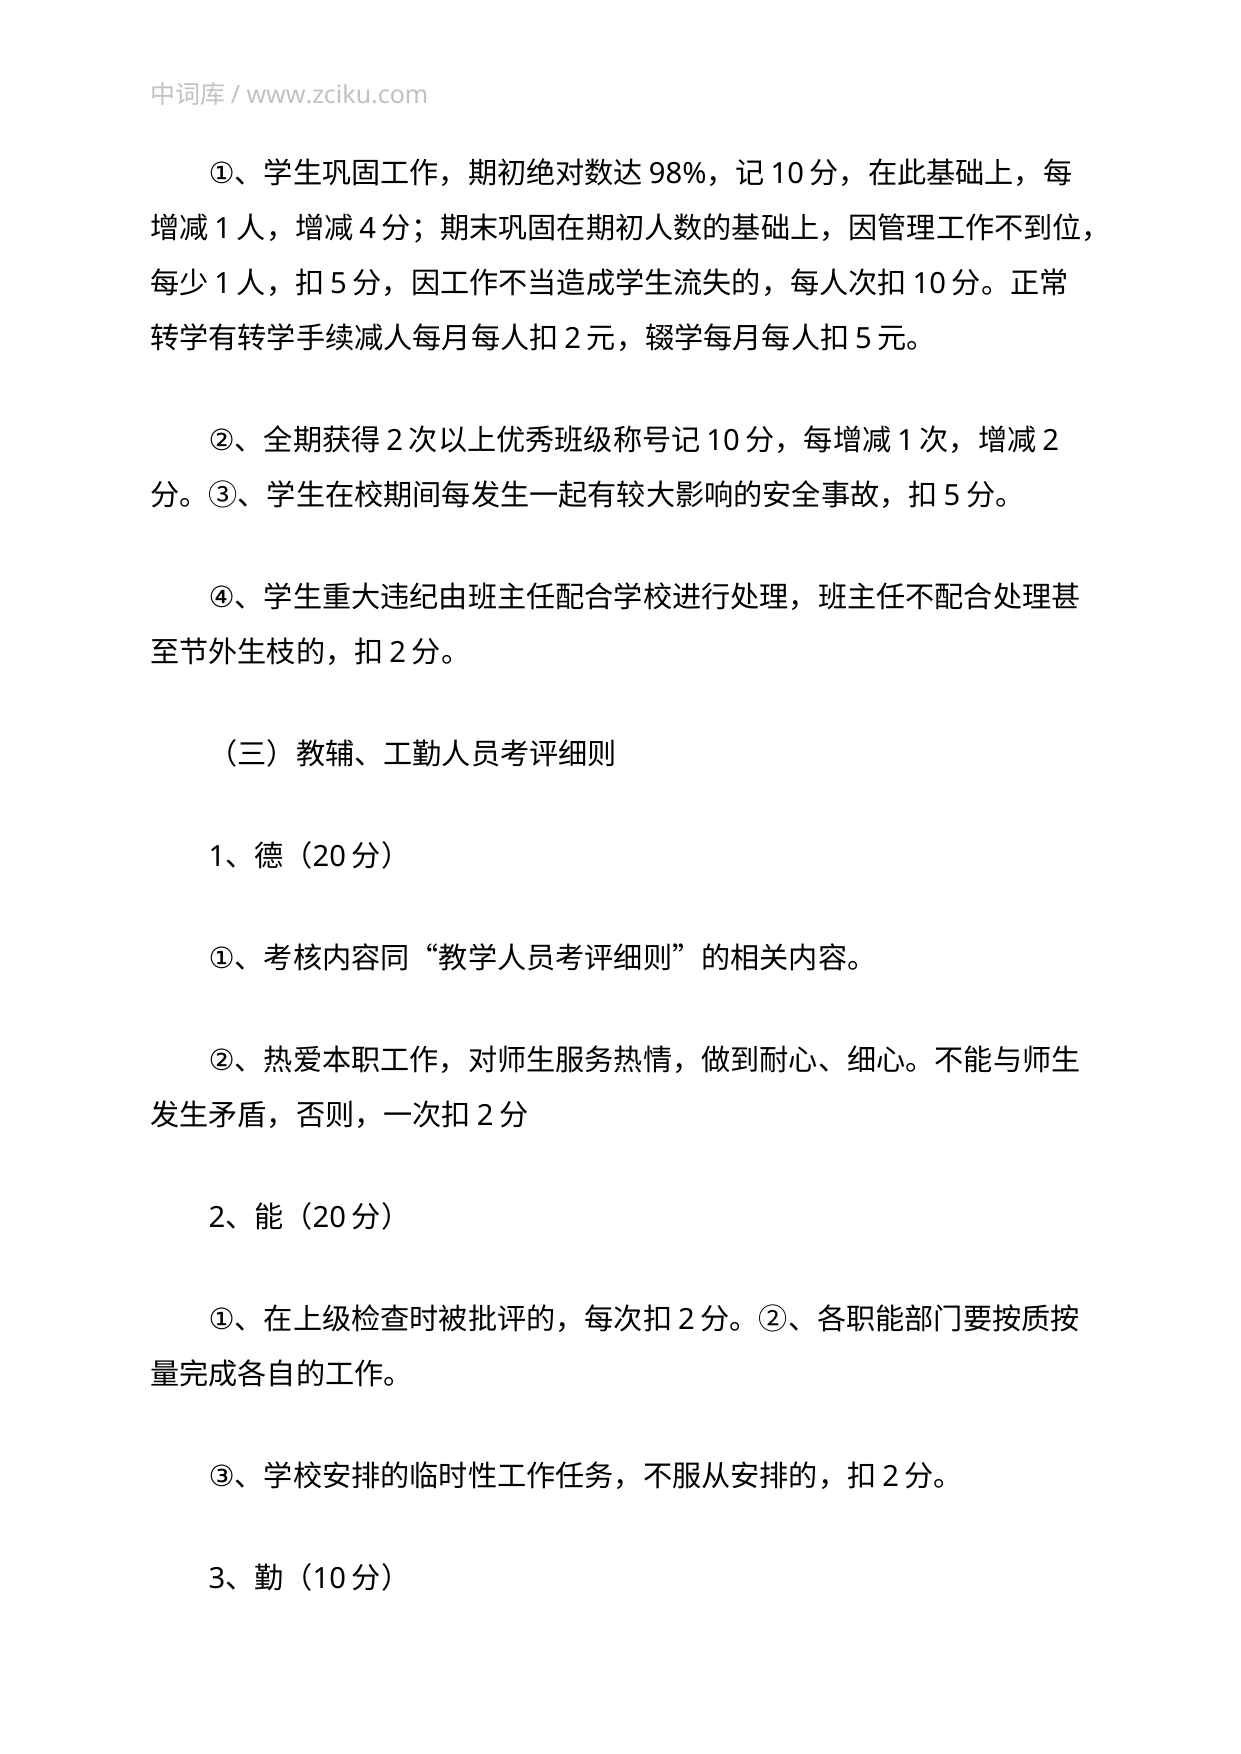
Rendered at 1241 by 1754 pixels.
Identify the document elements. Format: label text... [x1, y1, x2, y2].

text 1、德（20分） [150, 833, 1090, 875]
text 2、能（20分） [150, 1194, 1090, 1236]
text ①、学生巩固工作，期初绝对数达98%，记10分，在此基础上，每增减1人，增减4分；期末巩固在期初人数的基础上，因管理工作不到位，每少1人，扣5分，因工作不当造成学生流失的，每人次扣10分。正常转学有转学手续减人每月每人扣2元，辍学每月每人扣5元。 [150, 150, 1090, 357]
text ①、考核内容同“教学人员考评细则”的相关内容。 [150, 935, 1090, 977]
text ④、学生重大违纪由班主任配合学校进行处理，班主任不配合处理甚至节外生枝的，扣2分。 [150, 574, 1090, 671]
text ③、学校安排的临时性工作任务，不服从安排的，扣2分。 [150, 1452, 1090, 1495]
text ②、全期获得2次以上优秀班级称号记10分，每增减1次，增减2分。③、学生在校期间每发生一起有较大影响的安全事故，扣5分。 [150, 417, 1090, 514]
text ①、在上级检查时被批评的，每次扣2分。②、各职能部门要按质按量完成各自的工作。 [150, 1296, 1090, 1393]
text 3、勤（10分） [150, 1554, 1090, 1597]
text （三）教辅、工勤人员考评细则 [150, 731, 1090, 773]
text ②、热爱本职工作，对师生服务热情，做到耐心、细心。不能与师生发生矛盾，否则，一次扣2分 [150, 1037, 1090, 1134]
